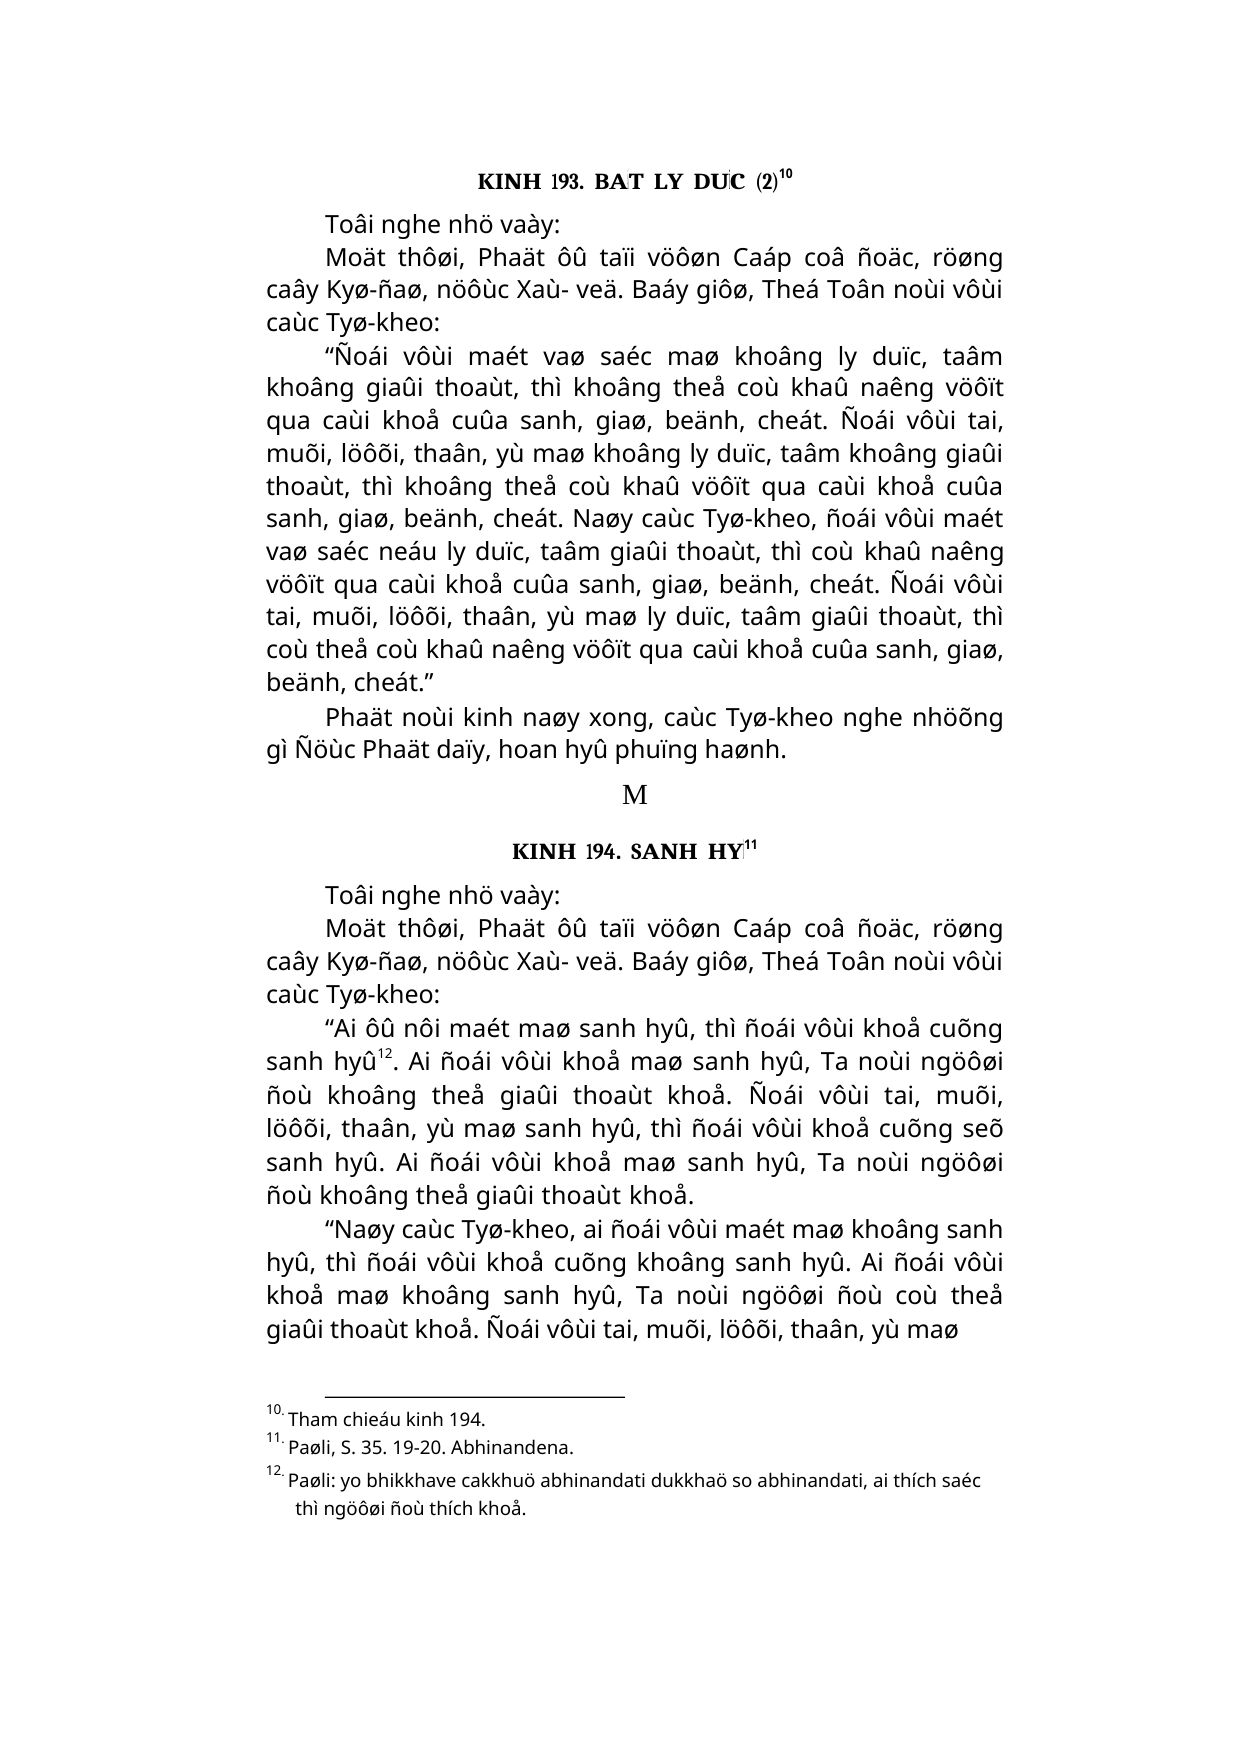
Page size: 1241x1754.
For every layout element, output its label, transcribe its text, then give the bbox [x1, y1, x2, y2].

text Toâi nghe nhö vaày: [325, 878, 1065, 911]
text Moät thôøi, Phaät ôû taïi vöôøn Caáp coâ ñoäc, röøng caây Kyø-ñaø, nöôùc Xaù- veä. Baáy giôø, Theá Toân noùi vôùi caùc Tyø-kheo: [266, 241, 1004, 338]
text KINH 193. BAÁT LY DUÏC (2)10 [449, 165, 821, 196]
text “Ñoái vôùi maét vaø saéc maø khoâng ly duïc, taâm khoâng giaûi thoaùt, thì khoâng theå coù khaû naêng vöôït qua caùi khoå cuûa sanh, giaø, beänh, cheát. Ñoái vôùi tai, muõi, löôõi, thaân, yù maø khoâng ly duïc, taâm khoâng giaûi thoaùt, thì khoâng theå coù khaû vöôït qua caùi khoå cuûa sanh, giaø, beänh, cheát. Naøy caùc Tyø-kheo, ñoái vôùi maét vaø saéc neáu ly duïc, taâm giaûi thoaùt, thì coù khaû naêng vöôït qua caùi khoå cuûa sanh, giaø, beänh, cheát. Ñoái vôùi tai, muõi, löôõi, thaân, yù maø ly duïc, taâm giaûi thoaùt, thì coù theå coù khaû naêng vöôït qua caùi khoå cuûa sanh, giaø, beänh, cheát.” [266, 339, 1004, 698]
text Moät thôøi, Phaät ôû taïi vöôøn Caáp coâ ñoäc, röøng caây Kyø-ñaø, nöôùc Xaù- veä. Baáy giôø, Theá Toân noùi vôùi caùc Tyø-kheo: [266, 911, 1004, 1011]
text “Ai ôû nôi maét maø sanh hyû, thì ñoái vôùi khoå cuõng sanh hyû12. Ai ñoái vôùi khoå maø sanh hyû, Ta noùi ngöôøi ñoù khoâng theå giaûi thoaùt khoå. Ñoái vôùi tai, muõi, löôõi, thaân, yù maø sanh hyû, thì ñoái vôùi khoå cuõng seõ sanh hyû. Ai ñoái vôùi khoå maø sanh hyû, Ta noùi ngöôøi ñoù khoâng theå giaûi thoaùt khoå. [266, 1011, 1004, 1212]
text 10. Tham chieáu kinh 194. [266, 1400, 1065, 1432]
text “Naøy caùc Tyø-kheo, ai ñoái vôùi maét maø khoâng sanh hyû, thì ñoái vôùi khoå cuõng khoâng sanh hyû. Ai ñoái vôùi khoå maø khoâng sanh hyû, Ta noùi ngöôøi ñoù coù theå giaûi thoaùt khoå. Ñoái vôùi tai, muõi, löôõi, thaân, yù maø [266, 1212, 1004, 1345]
subtitle M [204, 777, 1065, 811]
text 11. Paøli, S. 35. 19-20. Abhinandena. [266, 1432, 1065, 1460]
text Phaät noùi kinh naøy xong, caùc Tyø-kheo nghe nhöõng gì Ñöùc Phaät daïy, hoan hyû phuïng haønh. [266, 700, 1005, 765]
text Toâi nghe nhö vaày: [325, 208, 1065, 240]
text 12. Paøli: yo bhikkhave cakkhuö abhinandati dukkhaö so abhinandati, ai thích saéc thì ngöôøi ñoù thích khoå. [266, 1460, 1004, 1521]
text KINH 194. SANH HYÛ11 [449, 835, 821, 867]
